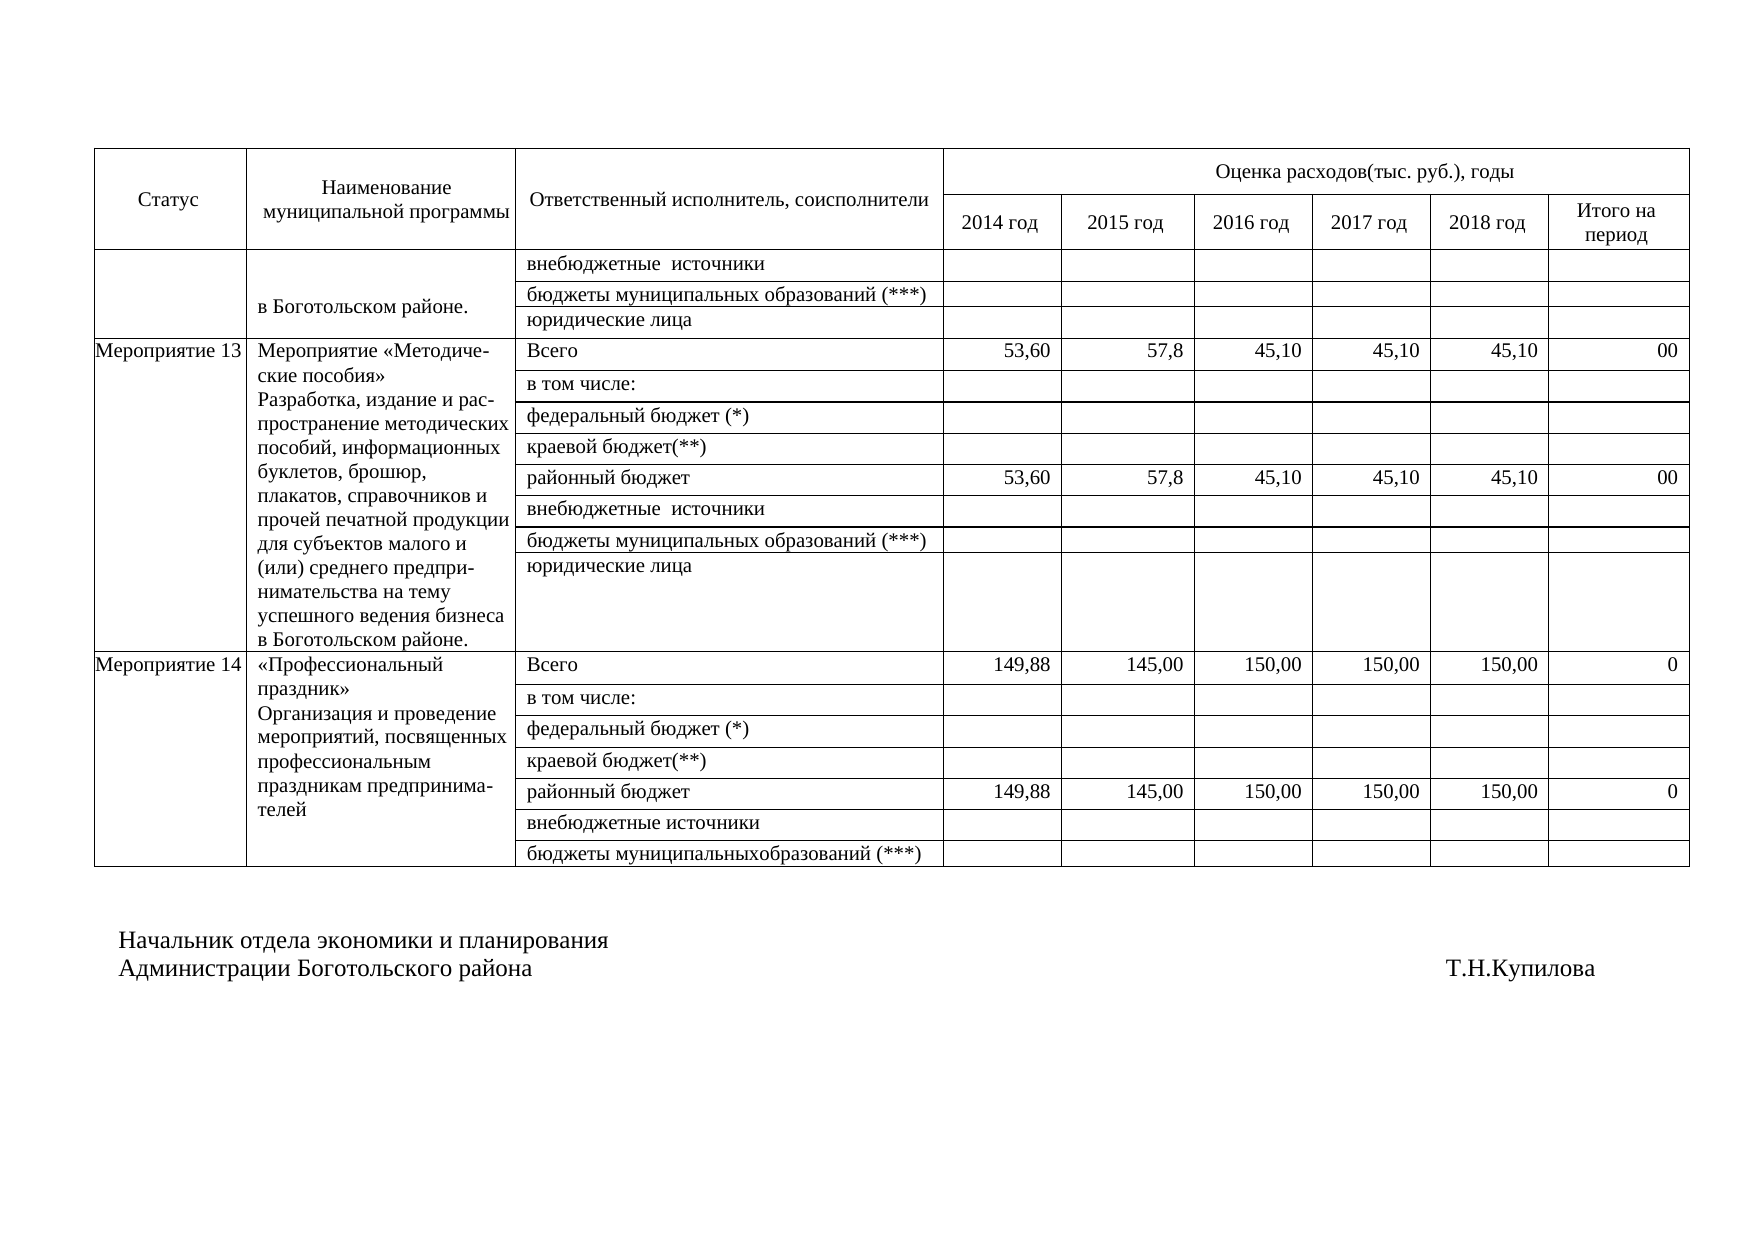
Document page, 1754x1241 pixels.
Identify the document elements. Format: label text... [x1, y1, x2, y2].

table_cell 45,10 [1195, 465, 1312, 495]
table_cell [944, 685, 1061, 715]
table_cell [1195, 748, 1312, 778]
table_cell [1549, 250, 1689, 281]
table_cell [1431, 403, 1548, 433]
table_cell [1062, 250, 1194, 281]
table_cell [944, 748, 1061, 778]
table_cell краевой бюджет(**) [516, 434, 943, 464]
table_cell «Профессиональный праздник» Организация и проведение мероприятий, посвященных профессиональным праздникам предпринимателей [247, 652, 515, 866]
table_cell [1431, 496, 1548, 526]
table_cell [1549, 528, 1689, 552]
table_cell [1313, 371, 1430, 401]
table_cell [1062, 528, 1194, 552]
table_cell [1062, 841, 1194, 866]
table_cell [944, 403, 1061, 433]
table_cell 57,8 [1062, 339, 1194, 370]
table_header Оценка расходов(тыс. руб.), годы [1046, 149, 1689, 194]
table_cell 2014 год [944, 195, 1061, 249]
table_cell [1313, 841, 1430, 866]
table_cell [1062, 748, 1194, 778]
table_cell Всего [516, 339, 943, 370]
table_cell 45,10 [1313, 339, 1430, 370]
table_cell бюджеты муниципальныхобразований (***) [516, 841, 943, 866]
table_cell бюджеты муниципальных образований (***) [516, 528, 943, 552]
table_cell [1549, 403, 1689, 433]
table_cell бюджеты муниципальных образований (***) [516, 282, 943, 306]
table_cell [1313, 307, 1430, 337]
table_cell [1313, 748, 1430, 778]
table_cell 150,00 [1195, 779, 1312, 809]
table_cell [1062, 810, 1194, 840]
table_cell внебюджетные источники [516, 250, 943, 281]
table_cell [1431, 810, 1548, 840]
table_cell [1195, 528, 1312, 552]
table_cell 744,88 [1549, 652, 1689, 684]
table_cell [1313, 553, 1430, 651]
table_cell 149,88 [944, 652, 1061, 684]
table_cell [944, 716, 1061, 747]
table_cell [1062, 403, 1194, 433]
table_cell Всего [516, 652, 943, 684]
table_cell [1549, 685, 1689, 715]
table_cell юридические лица [516, 307, 943, 337]
table_cell федеральный бюджет (*) [516, 403, 943, 433]
table_cell 45,10 [1313, 465, 1430, 495]
table_cell [1195, 307, 1312, 337]
table_cell [944, 553, 1061, 651]
table_cell [944, 528, 1061, 552]
table_cell [1195, 282, 1312, 306]
table_cell [1431, 434, 1548, 464]
table_cell 246,70 [1549, 465, 1689, 495]
table_header Наименование муниципальной программы [247, 149, 515, 249]
table_cell [944, 841, 1061, 866]
table_cell [1195, 553, 1312, 651]
table_cell 150,00 [1195, 652, 1312, 684]
table_cell [1313, 810, 1430, 840]
table_cell Мероприятие «Методические пособия» Разработка, издание и распространение методических пособий, информационных буклетов, брошюр, плакатов, справочников и прочей печатной продукции для субъектов малого и (или) среднего предпринимательства на тему успешного ведения бизнеса в Боготольском районе. [247, 339, 515, 651]
table_cell 744,88 [1549, 779, 1689, 809]
table_cell [1313, 528, 1430, 552]
table_cell 2016 год [1195, 195, 1312, 249]
table_cell [1431, 282, 1548, 306]
table_cell районный бюджет [516, 465, 943, 495]
table_cell 2015 год [1062, 195, 1194, 249]
table_cell 2017 год [1313, 195, 1430, 249]
table_cell [1431, 307, 1548, 337]
table_header [944, 149, 1046, 194]
table_cell 45,10 [1195, 339, 1312, 370]
table_cell внебюджетные источники [516, 810, 943, 840]
table_cell [1549, 553, 1689, 651]
table_cell [1062, 307, 1194, 337]
table_cell [1313, 250, 1430, 281]
table_cell [1062, 496, 1194, 526]
table_cell [1195, 810, 1312, 840]
table_cell [1431, 528, 1548, 552]
table_cell [1549, 716, 1689, 747]
table_cell 145,00 [1062, 652, 1194, 684]
table_cell [1313, 403, 1430, 433]
table_cell 149,88 [944, 779, 1061, 809]
table_cell [1062, 371, 1194, 401]
table_cell 57,8 [1062, 465, 1194, 495]
table_cell Итого на период [1549, 195, 1689, 249]
table_cell Мероприятие 14 [95, 652, 246, 866]
table_cell федеральный бюджет (*) [516, 716, 943, 747]
table_cell [1062, 434, 1194, 464]
table_cell [944, 282, 1061, 306]
table_cell 145,00 [1062, 779, 1194, 809]
table_cell Мероприятие 13 [95, 339, 246, 651]
text Начальник отдела экономики и планирования [118, 925, 1665, 953]
table_cell [1431, 553, 1548, 651]
table_cell в том числе: [516, 371, 943, 401]
table_cell [1549, 748, 1689, 778]
table_cell 246,70 [1549, 339, 1689, 370]
table_cell [1549, 307, 1689, 337]
table_cell [944, 496, 1061, 526]
table_cell [1195, 685, 1312, 715]
table_cell [944, 434, 1061, 464]
table_cell 150,00 [1313, 652, 1430, 684]
table_cell юридические лица [516, 553, 943, 651]
table_cell 45,10 [1431, 465, 1548, 495]
text Администрации Боготольского района Т.Н.Купилова [118, 953, 1665, 982]
table_cell [1549, 841, 1689, 866]
table_cell [1062, 685, 1194, 715]
table_cell [944, 250, 1061, 281]
table_cell [944, 371, 1061, 401]
table_cell [1431, 685, 1548, 715]
table_cell [1313, 496, 1430, 526]
table_cell [1195, 250, 1312, 281]
table_cell [1195, 403, 1312, 433]
table_cell 2018 год [1431, 195, 1548, 249]
table_cell [1431, 250, 1548, 281]
table_cell 150,00 [1431, 652, 1548, 684]
table_cell [944, 307, 1061, 337]
table_cell [1062, 553, 1194, 651]
table_cell [1431, 716, 1548, 747]
table_cell районный бюджет [516, 779, 943, 809]
table_cell [1549, 496, 1689, 526]
table_cell [1313, 716, 1430, 747]
table_cell [1195, 841, 1312, 866]
table_cell [1062, 282, 1194, 306]
table_cell [1313, 434, 1430, 464]
table_cell 150,00 [1431, 779, 1548, 809]
table_cell в том числе: [516, 685, 943, 715]
table_cell 150,00 [1313, 779, 1430, 809]
table_cell [1195, 716, 1312, 747]
table_header Ответственный исполнитель, соисполнители [516, 149, 943, 249]
table_cell 53,60 [944, 465, 1061, 495]
table_cell [944, 810, 1061, 840]
table_cell [1431, 748, 1548, 778]
table_cell [1549, 371, 1689, 401]
table_cell [1549, 810, 1689, 840]
table_cell 45,10 [1431, 339, 1548, 370]
table_cell [1195, 371, 1312, 401]
table_cell [1431, 841, 1548, 866]
table_cell [1195, 496, 1312, 526]
table_cell [1549, 282, 1689, 306]
table_cell [1313, 685, 1430, 715]
table_cell [1195, 434, 1312, 464]
table_cell внебюджетные источники [516, 496, 943, 526]
table_cell краевой бюджет(**) [516, 748, 943, 778]
table_cell [1549, 434, 1689, 464]
table_header Статус [95, 149, 246, 249]
table_cell 53,60 [944, 339, 1061, 370]
table_cell [1062, 716, 1194, 747]
table_cell [1431, 371, 1548, 401]
table_cell [1313, 282, 1430, 306]
